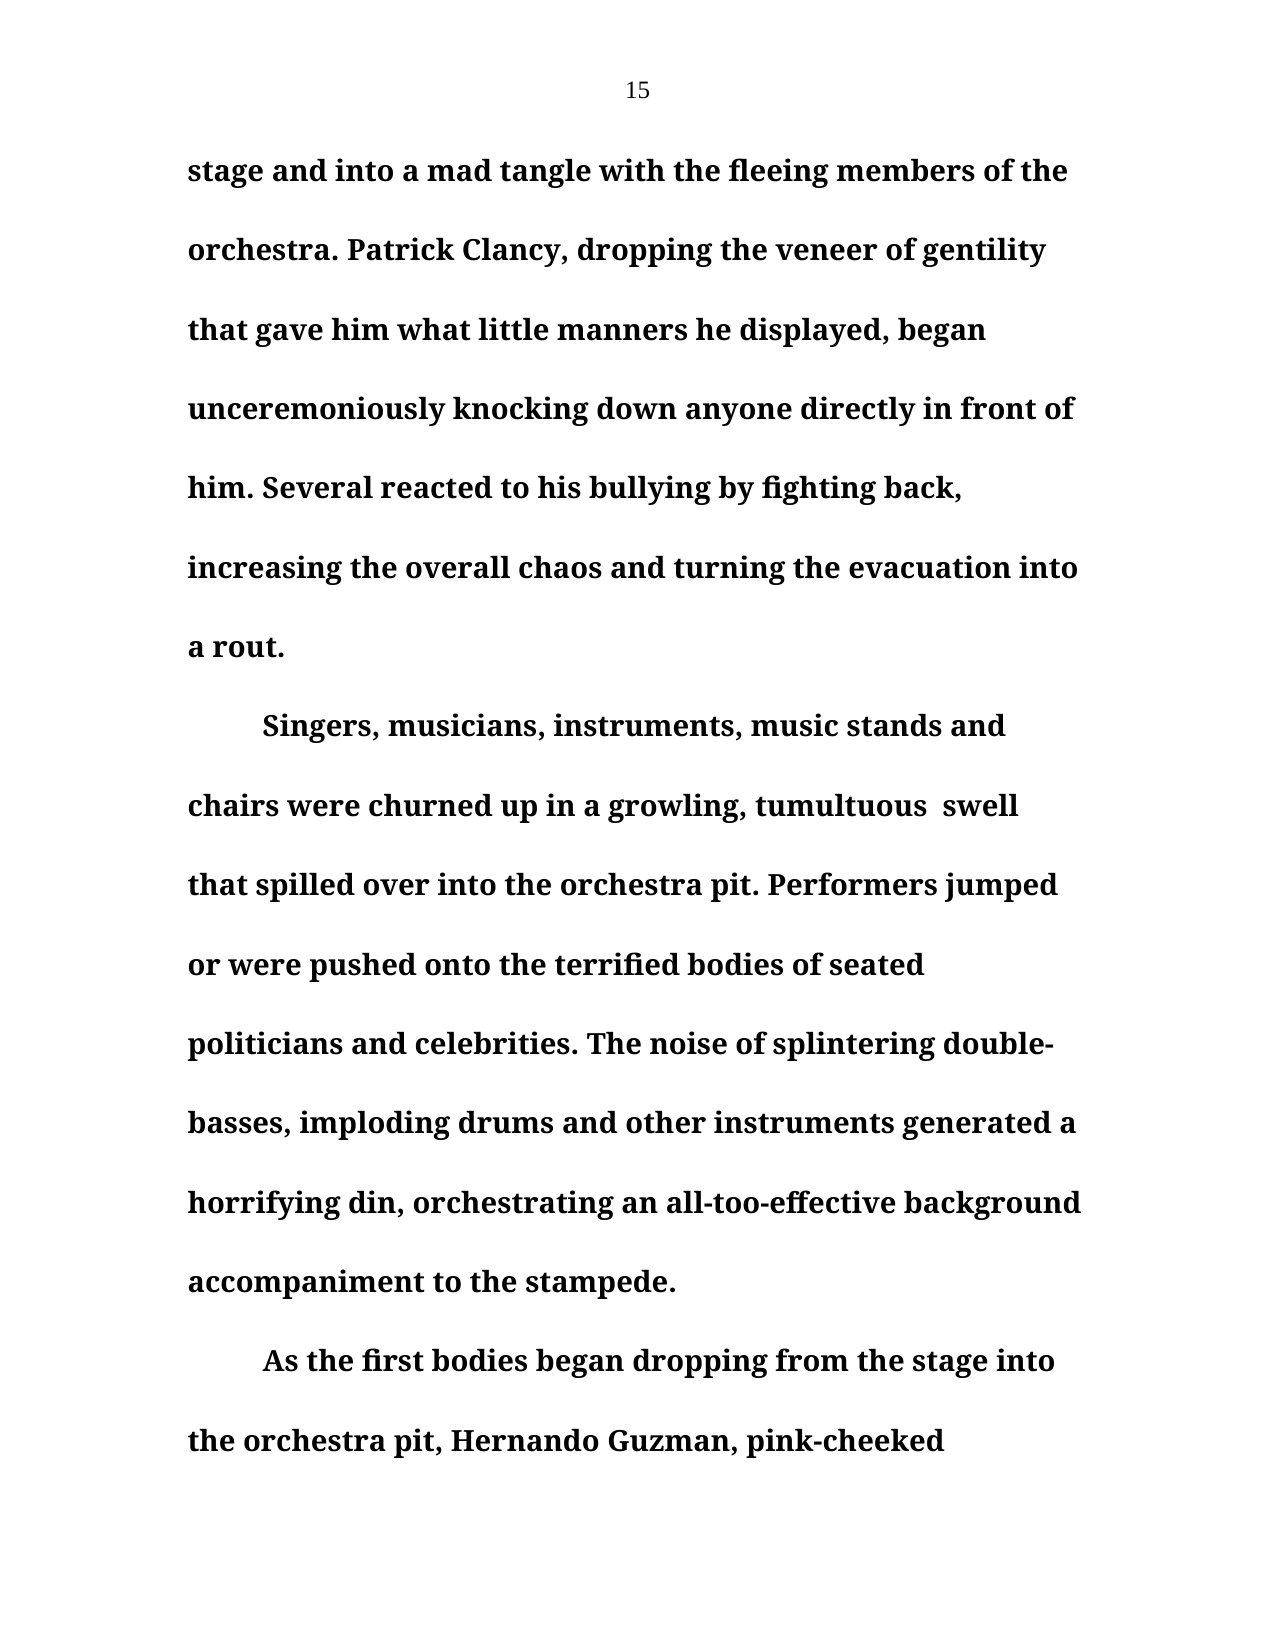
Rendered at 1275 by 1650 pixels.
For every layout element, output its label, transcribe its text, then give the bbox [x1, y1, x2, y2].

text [187, 1341, 1087, 1460]
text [187, 150, 1087, 666]
text Singers, musicians, instruments, music stands and chairs were churned up in a growling, tumultuous swell that spilled over into the orchestra pit. Performers jumped or were pushed onto the terrified bodies of seated politicians and celebrities. The noise of splintering double-basses, imploding drums and other instruments generated a horrifying din, orchestrating an all-too-effective background accompaniment to the stampede. [187, 706, 1087, 1301]
